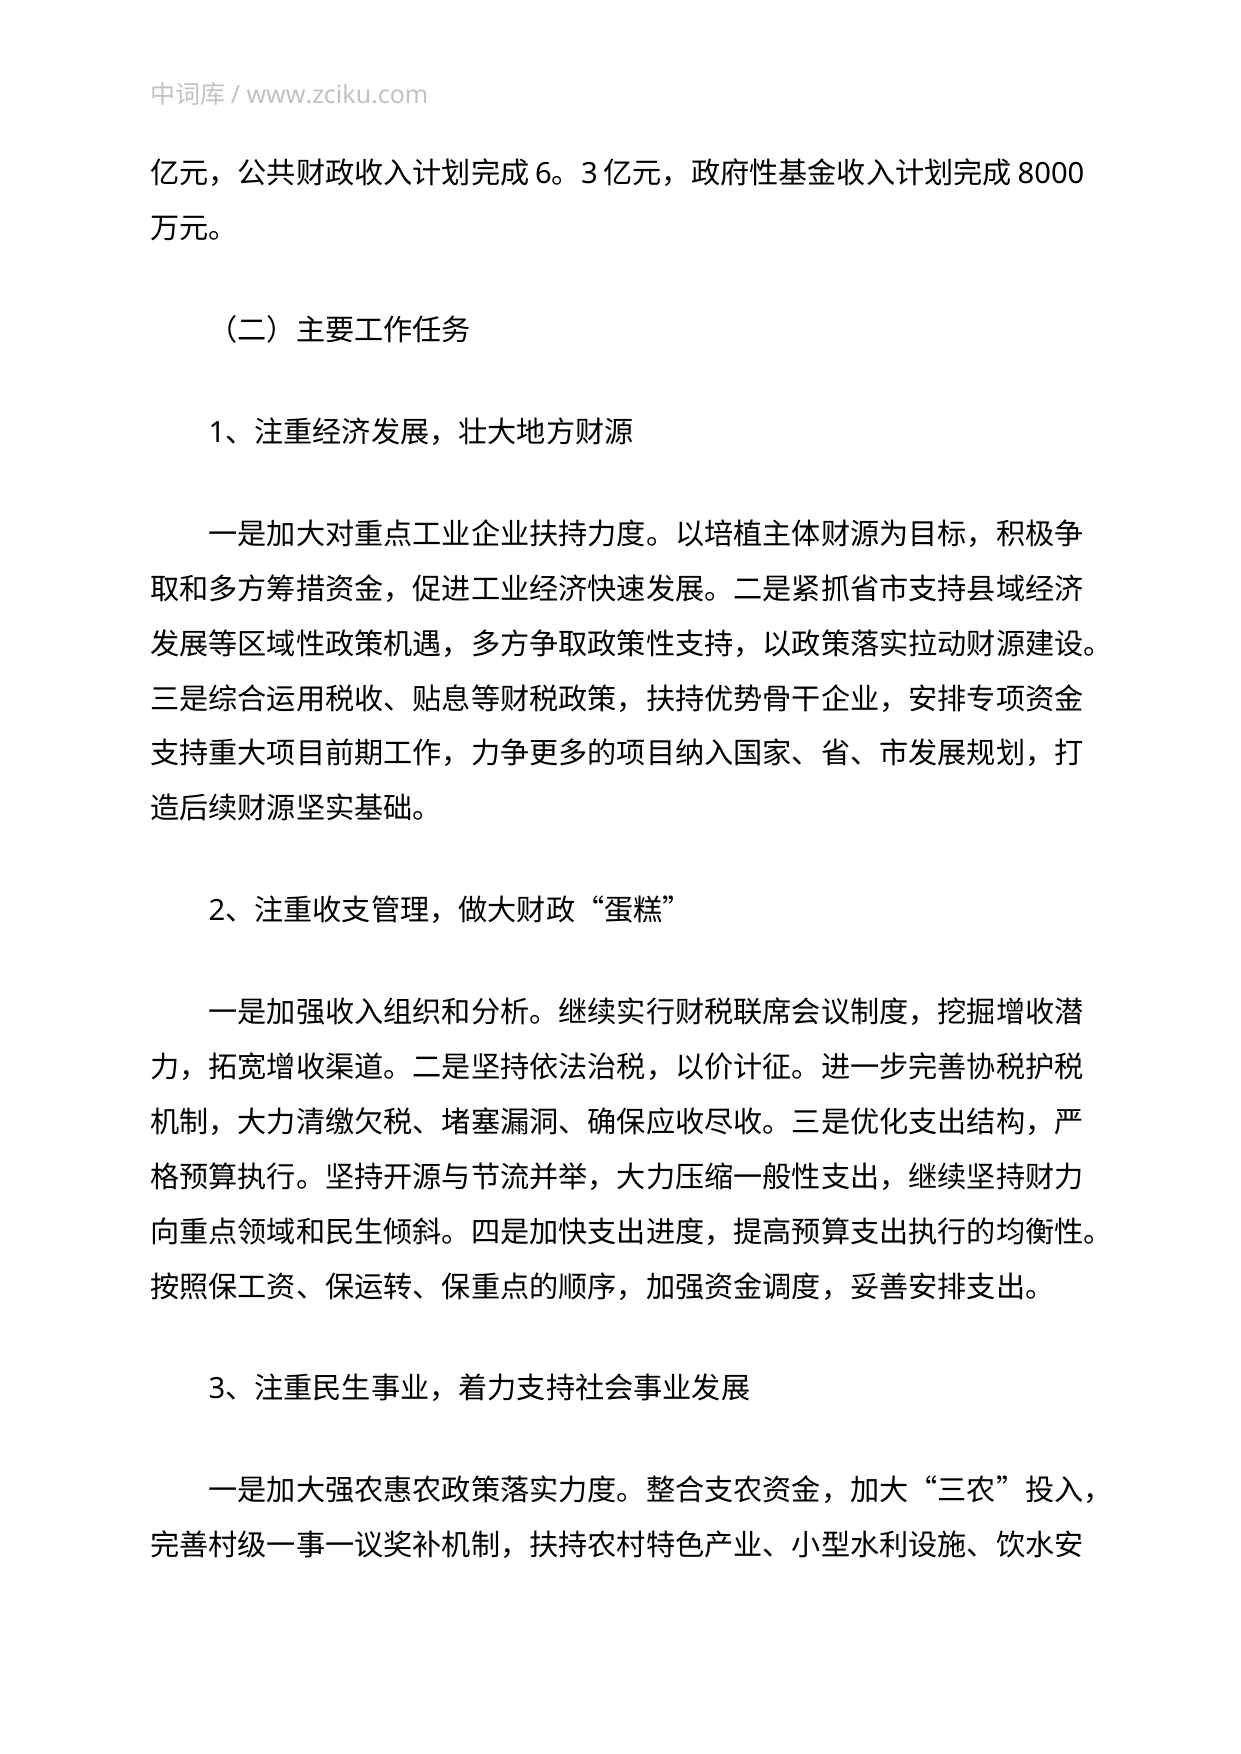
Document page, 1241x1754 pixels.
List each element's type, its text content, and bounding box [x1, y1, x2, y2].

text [150, 150, 1090, 247]
text 3、注重民生事业，着力支持社会事业发展 [150, 1365, 1090, 1407]
text 一是加强收入组织和分析。继续实行财税联席会议制度，挖掘增收潜力，拓宽增收渠道。二是坚持依法治税，以价计征。进一步完善协税护税机制，大力清缴欠税、堵塞漏洞、确保应收尽收。三是优化支出结构，严格预算执行。坚持开源与节流并举，大力压缩一般性支出，继续坚持财力向重点领域和民生倾斜。四是加快支出进度，提高预算支出执行的均衡性。按照保工资、保运转、保重点的顺序，加强资金调度，妥善安排支出。 [150, 989, 1090, 1306]
text 2、注重收支管理，做大财政“蛋糕” [150, 887, 1090, 929]
text 一是加大对重点工业企业扶持力度。以培植主体财源为目标，积极争取和多方筹措资金，促进工业经济快速发展。二是紧抓省市支持县域经济发展等区域性政策机遇，多方争取政策性支持，以政策落实拉动财源建设。三是综合运用税收、贴息等财税政策，扶持优势骨干企业，安排专项资金支持重大项目前期工作，力争更多的项目纳入国家、省、市发展规划，打造后续财源坚实基础。 [150, 511, 1090, 827]
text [150, 1467, 1090, 1564]
text （二）主要工作任务 [150, 307, 1090, 349]
text 1、注重经济发展，壮大地方财源 [150, 408, 1090, 451]
